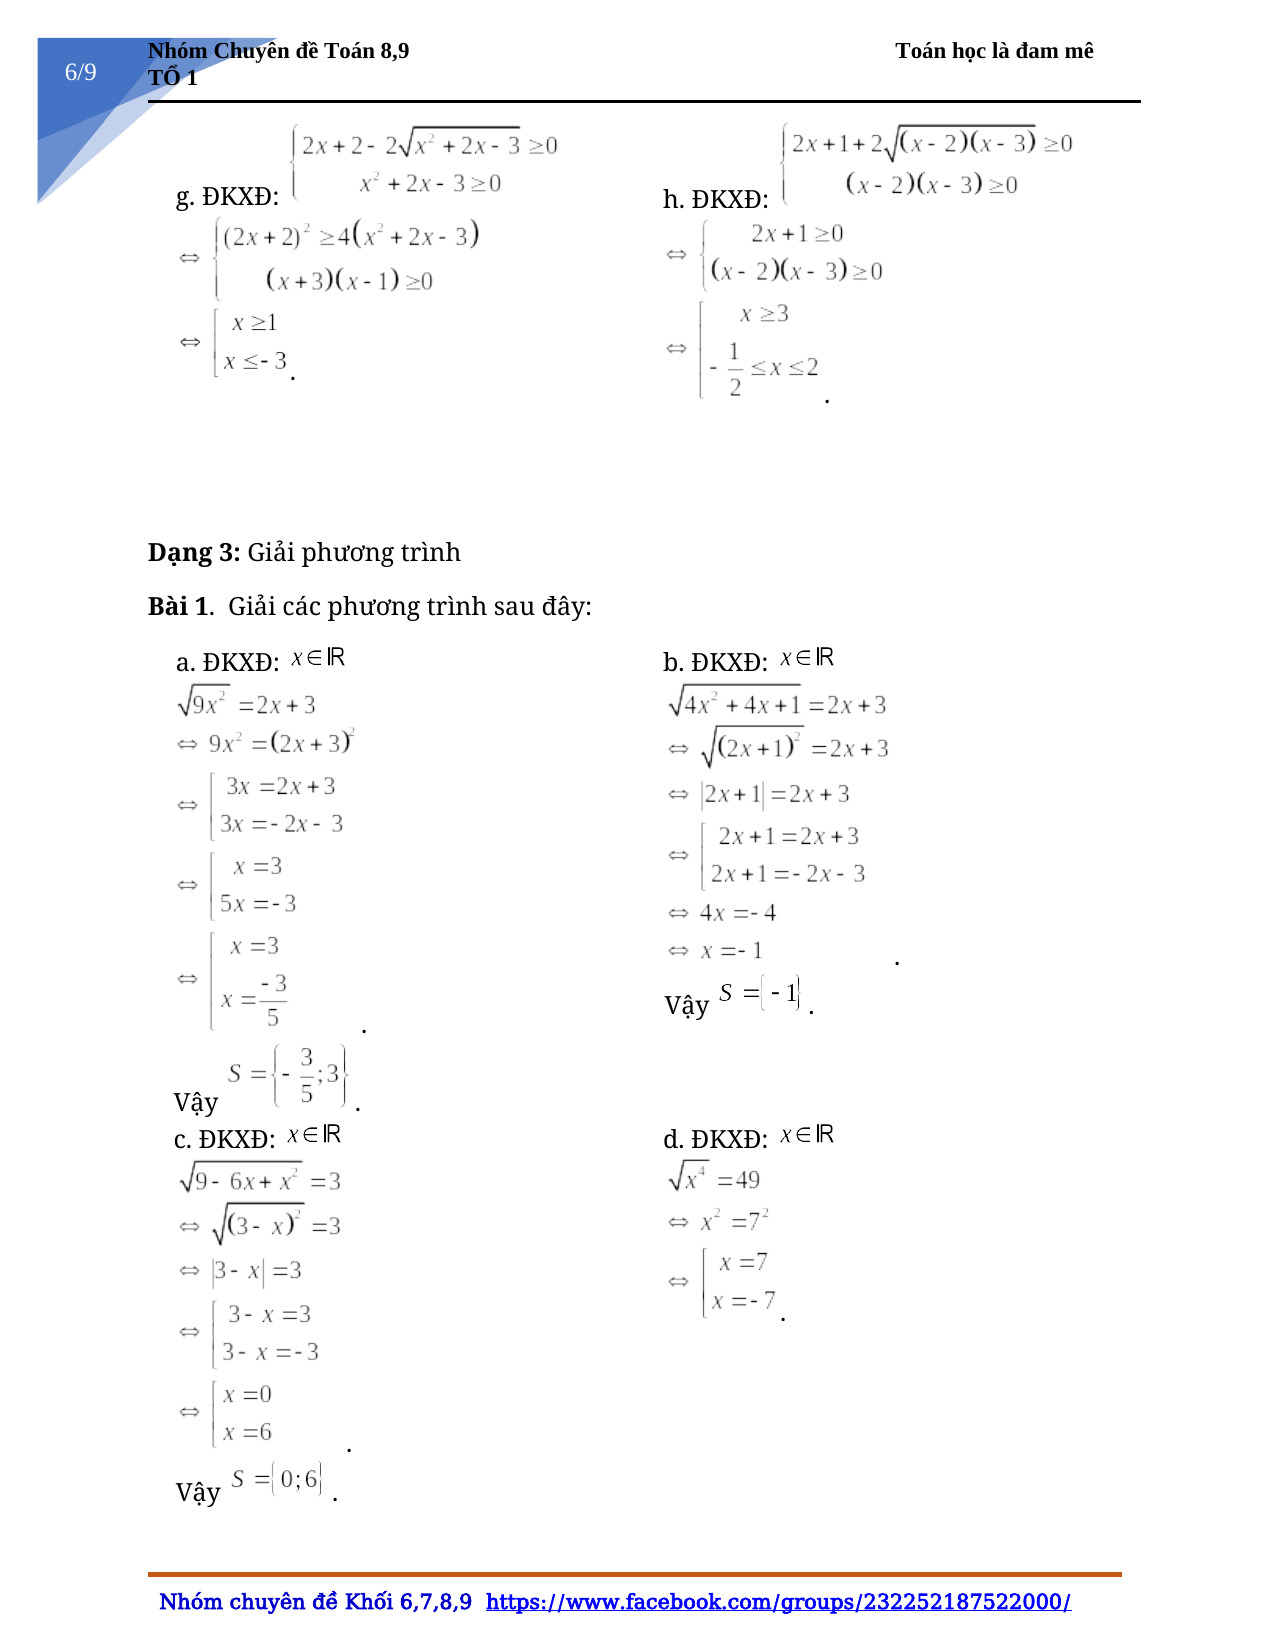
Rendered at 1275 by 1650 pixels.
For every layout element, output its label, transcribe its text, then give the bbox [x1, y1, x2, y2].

text Bài 1. Giải các phương trình sau đây: [148, 588, 1157, 623]
picture [37, 37, 279, 206]
table_cell h. ĐKXĐ: . [652, 118, 1156, 445]
table_cell d. ĐKXĐ: . [652, 1119, 1156, 1509]
text Dạng 3: Giải phương trình [148, 535, 1157, 569]
table_header a. ĐKXĐ: . Vậy . [162, 642, 652, 1118]
table_header b. ĐKXĐ: . Vậy . [652, 642, 1156, 1118]
table_cell c. ĐKXĐ: . Vậy . [162, 1119, 652, 1509]
table_cell g. ĐKXĐ: . [162, 118, 652, 445]
